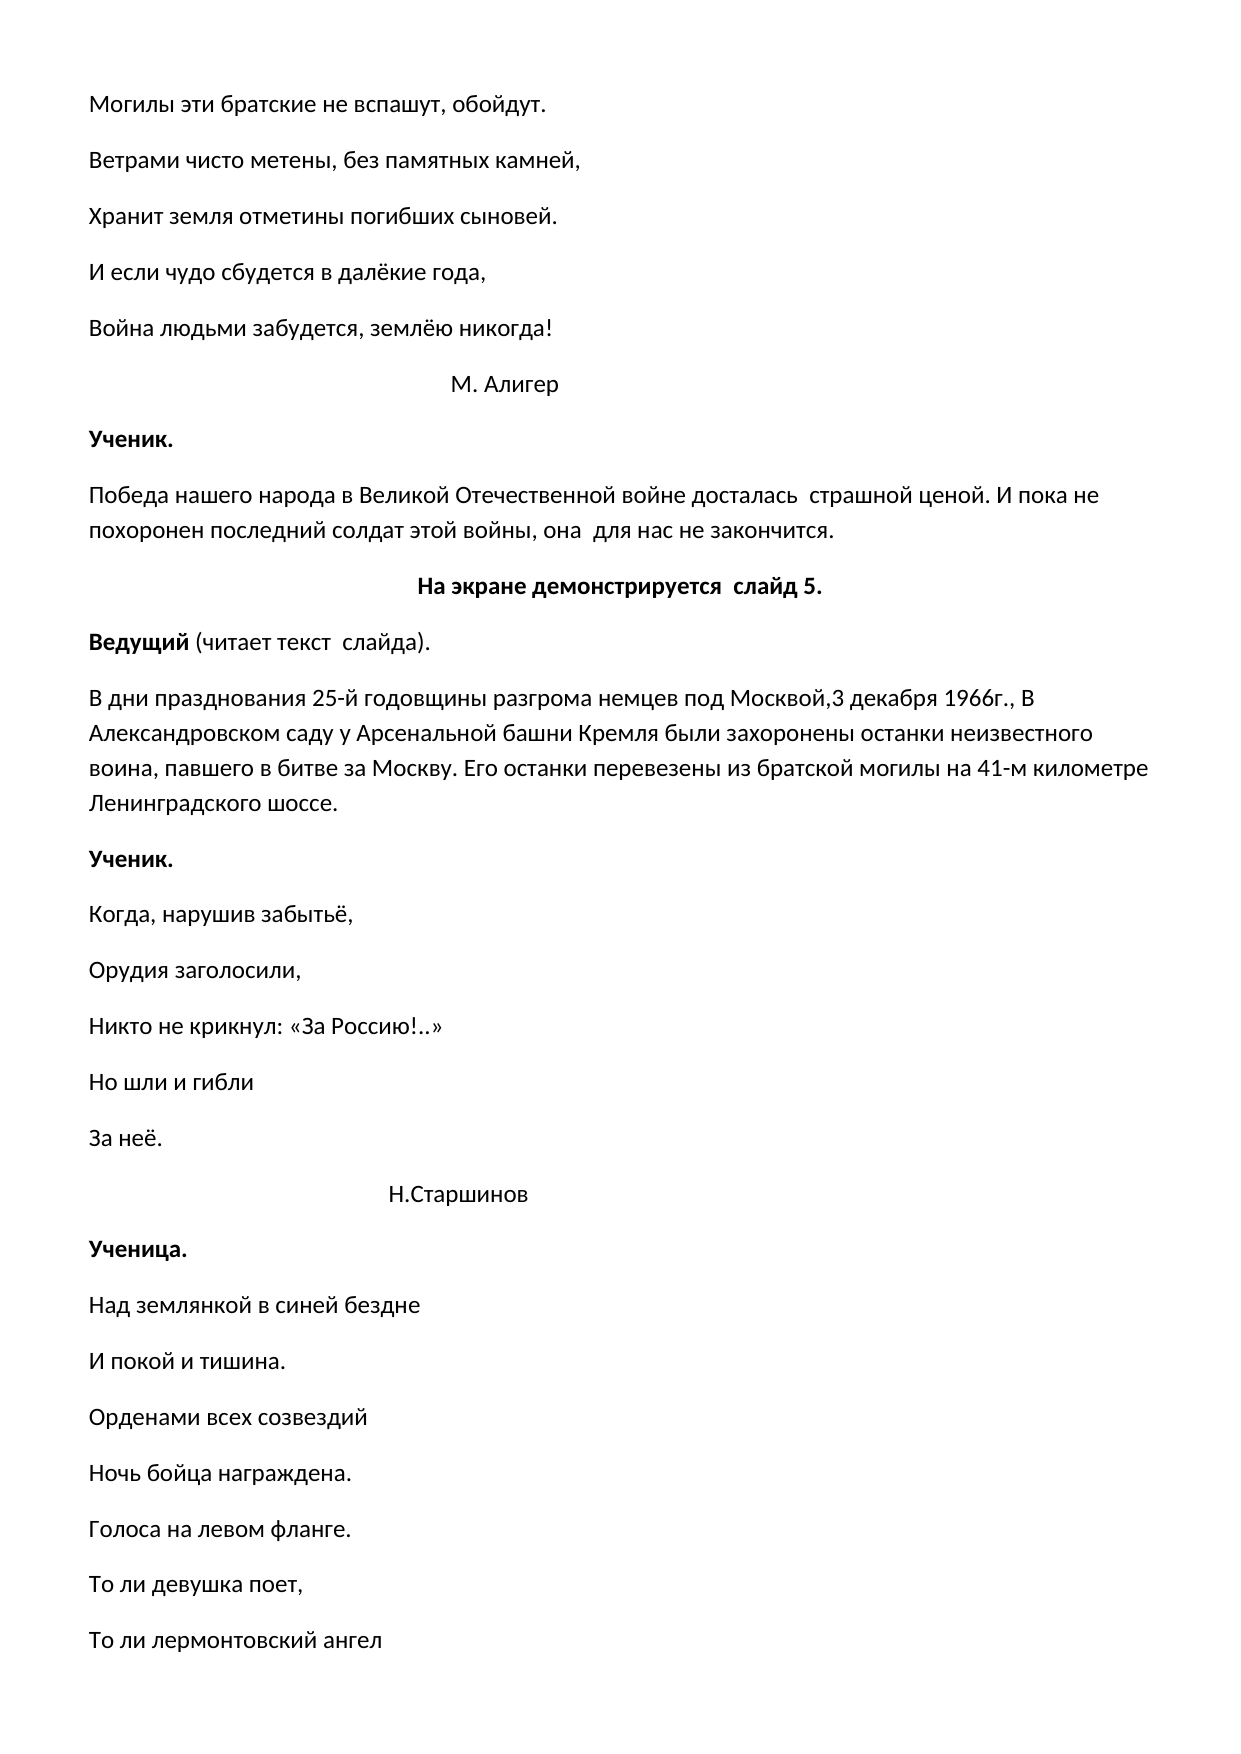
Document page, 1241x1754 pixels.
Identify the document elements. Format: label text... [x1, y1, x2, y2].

text Орденами всех созвездий [89, 1401, 1152, 1432]
text Орудия заголосили, [89, 954, 1152, 985]
text И если чудо сбудется в далёкие года, [89, 256, 1152, 287]
text Ветрами чисто метены, без памятных камней, [89, 144, 1152, 175]
text Ученица. [89, 1234, 1152, 1264]
text И покой и тишина. [89, 1345, 1152, 1376]
text То ли девушка поет, [89, 1569, 1152, 1599]
text М. Алигер [89, 368, 1152, 398]
text Н.Старшинов [89, 1178, 1152, 1208]
text Над землянкой в синей бездне [89, 1289, 1152, 1320]
text Голоса на левом фланге. [89, 1513, 1152, 1543]
text Ведущий (читает текст слайда). [89, 626, 1152, 657]
text То ли лермонтовский ангел [89, 1624, 1152, 1655]
text За неё. [89, 1122, 1152, 1152]
text Ученик. [89, 843, 1152, 873]
text Война людьми забудется, землёю никогда! [89, 312, 1152, 342]
text Победа нашего народа в Великой Отечественной войне досталась страшной ценой. И пока не похоронен последний солдат этой войны, она для нас не закончится. [89, 479, 1152, 545]
text Когда, нарушив забытьё, [89, 899, 1152, 929]
text Хранит земля отметины погибших сыновей. [89, 200, 1152, 231]
text Ночь бойца награждена. [89, 1457, 1152, 1487]
text Никто не крикнул: «За Россию!..» [89, 1010, 1152, 1041]
text На экране демонстрируется слайд 5. [89, 570, 1152, 601]
text Ученик. [89, 424, 1152, 454]
text В дни празднования 25-й годовщины разгрома немцев под Москвой,3 декабря 1966г., В Александровском саду у Арсенальной башни Кремля были захоронены останки неизвестного воина, павшего в битве за Москву. Его останки перевезены из братской могилы на 41-м километре Ленинградского шоссе. [89, 682, 1152, 817]
text Но шли и гибли [89, 1066, 1152, 1097]
text Могилы эти братские не вспашут, обойдут. [89, 89, 1152, 119]
